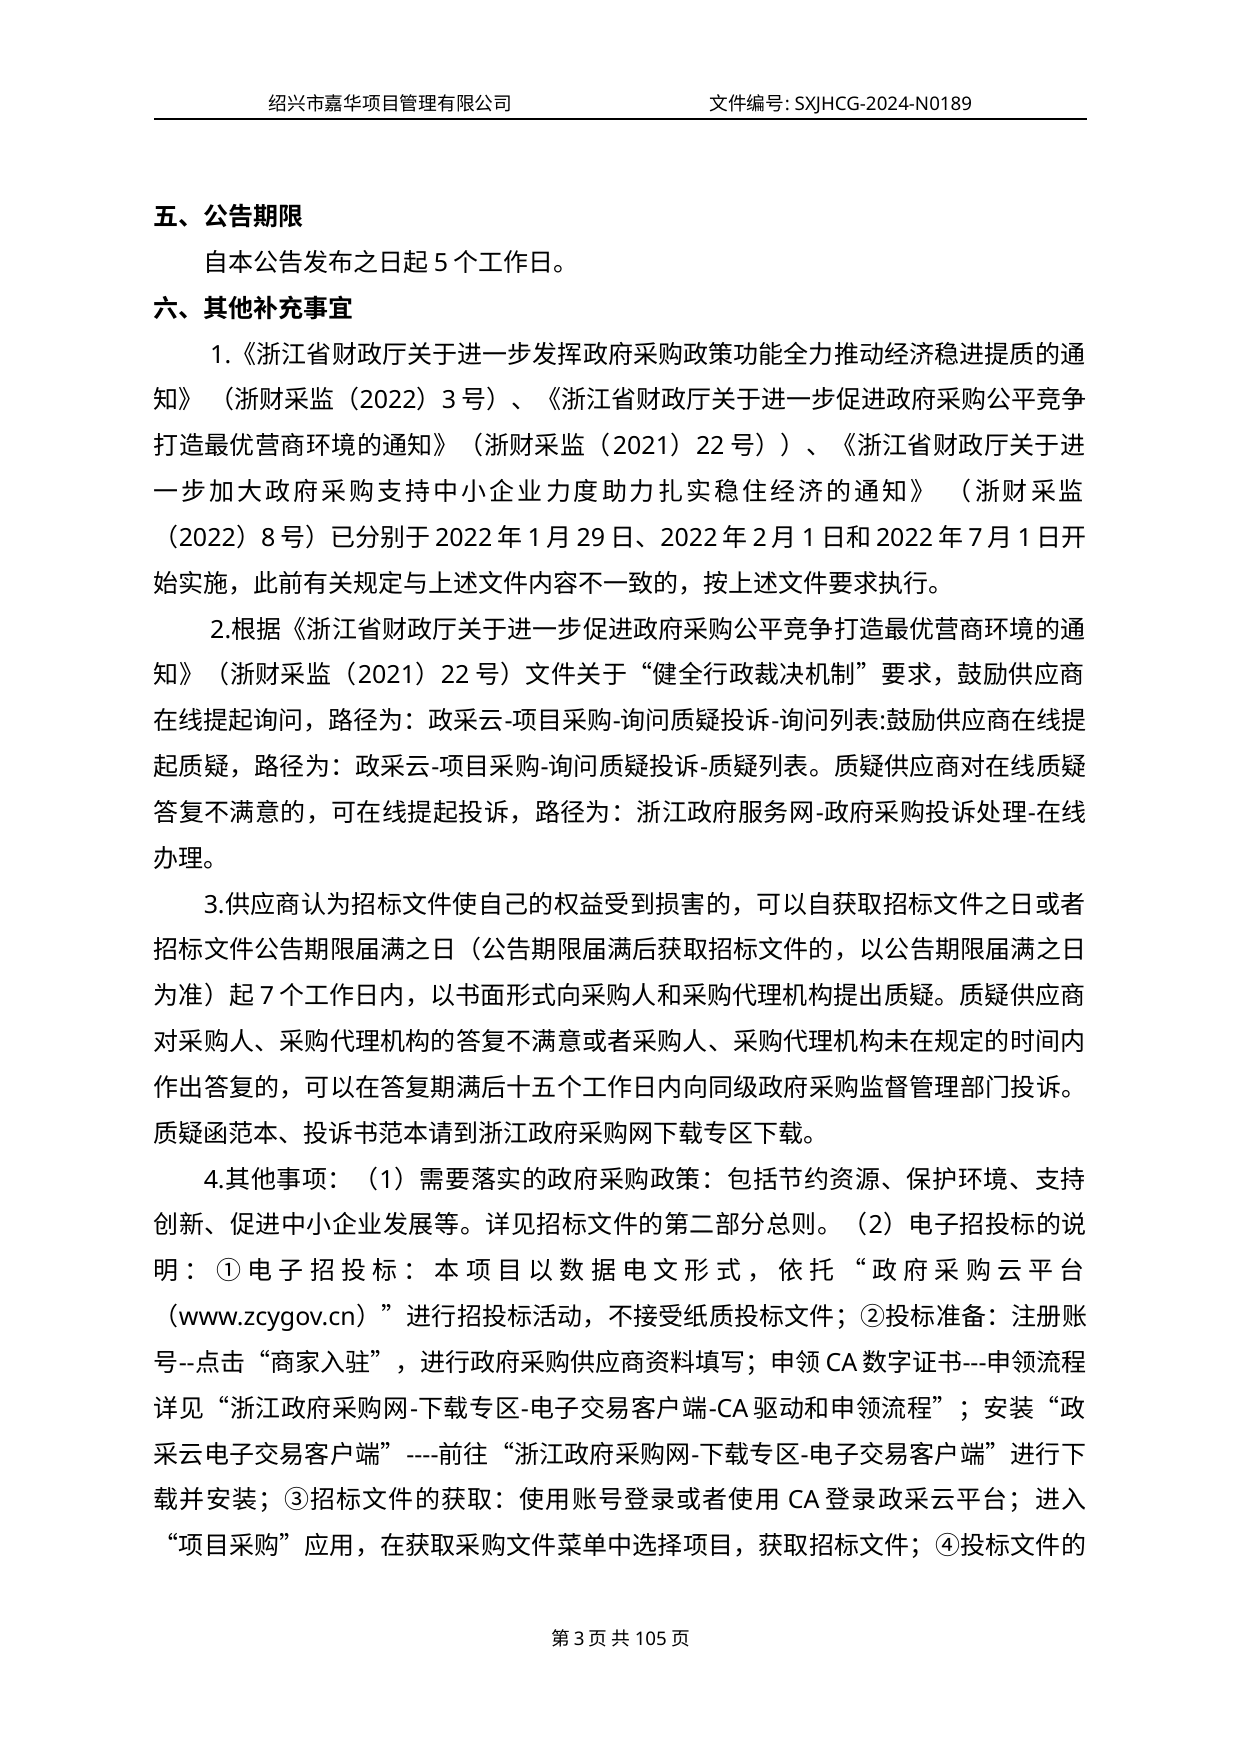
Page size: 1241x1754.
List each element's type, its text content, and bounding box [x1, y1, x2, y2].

text 六、其他补充事宜 [153, 281, 1087, 326]
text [153, 1151, 1087, 1564]
text 2.根据《浙江省财政厅关于进一步促进政府采购公平竞争打造最优营商环境的通知》（浙财采监（2021）22号）文件关于“健全行政裁决机制”要求，鼓励供应商在线提起询问，路径为：政采云-项目采购-询问质疑投诉-询问列表:鼓励供应商在线提起质疑，路径为：政采云-项目采购-询问质疑投诉-质疑列表。质疑供应商对在线质疑答复不满意的，可在线提起投诉，路径为：浙江政府服务网-政府采购投诉处理-在线办理。 [153, 601, 1087, 876]
text 3.供应商认为招标文件使自己的权益受到损害的，可以自获取招标文件之日或者招标文件公告期限届满之日（公告期限届满后获取招标文件的，以公告期限届满之日为准）起7个工作日内，以书面形式向采购人和采购代理机构提出质疑。质疑供应商对采购人、采购代理机构的答复不满意或者采购人、采购代理机构未在规定的时间内作出答复的，可以在答复期满后十五个工作日内向同级政府采购监督管理部门投诉。质疑函范本、投诉书范本请到浙江政府采购网下载专区下载。 [153, 876, 1087, 1151]
text 自本公告发布之日起5个工作日。 [153, 235, 1087, 281]
text 五、公告期限 [153, 189, 1087, 235]
text 1.《浙江省财政厅关于进一步发挥政府采购政策功能全力推动经济稳进提质的通知》 （浙财采监（2022）3号）、《浙江省财政厅关于进一步促进政府采购公平竞争打造最优营商环境的通知》（浙财采监（2021）22号））、《浙江省财政厅关于进一步加大政府采购支持中小企业力度助力扎实稳住经济的通知》 （浙财采监（2022）8号）已分别于2022年1月29日、2022年2月1日和2022年7月1日开始实施，此前有关规定与上述文件内容不一致的，按上述文件要求执行。 [153, 326, 1087, 601]
